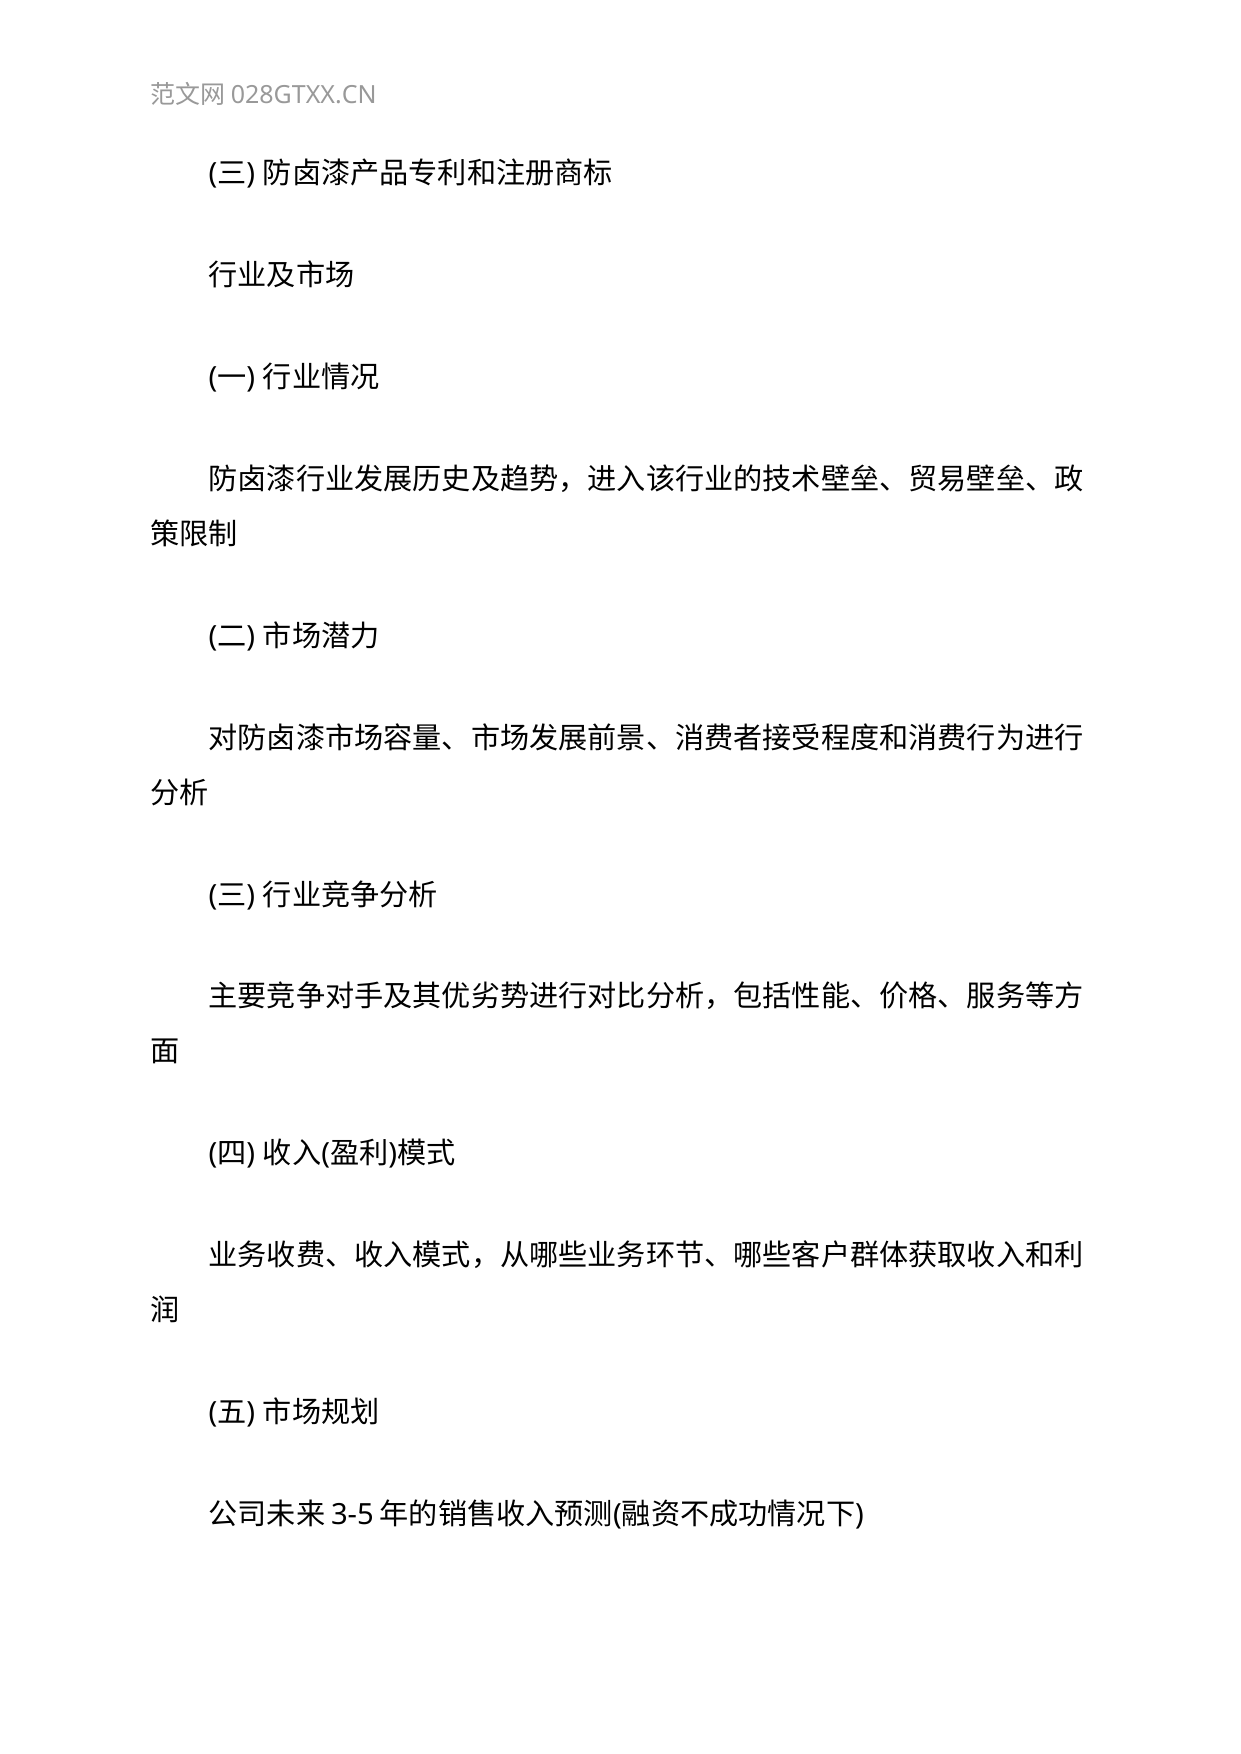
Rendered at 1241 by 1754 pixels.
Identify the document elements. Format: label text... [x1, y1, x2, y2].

text (二) 市场潜力 [150, 612, 1090, 655]
text (五) 市场规划 [150, 1388, 1090, 1431]
text 公司未来3-5年的销售收入预测(融资不成功情况下) [150, 1490, 1090, 1533]
text (四) 收入(盈利)模式 [150, 1130, 1090, 1172]
text 对防卤漆市场容量、市场发展前景、消费者接受程度和消费行为进行分析 [150, 714, 1090, 812]
text 防卤漆行业发展历史及趋势，进入该行业的技术壁垒、贸易壁垒、政策限制 [150, 456, 1090, 553]
text 行业及市场 [150, 252, 1090, 294]
text (三) 行业竞争分析 [150, 871, 1090, 913]
text (三) 防卤漆产品专利和注册商标 [150, 150, 1090, 192]
text 业务收费、收入模式，从哪些业务环节、哪些客户群体获取收入和利润 [150, 1232, 1090, 1329]
text (一) 行业情况 [150, 354, 1090, 396]
text 主要竞争对手及其优劣势进行对比分析，包括性能、价格、服务等方面 [150, 973, 1090, 1070]
